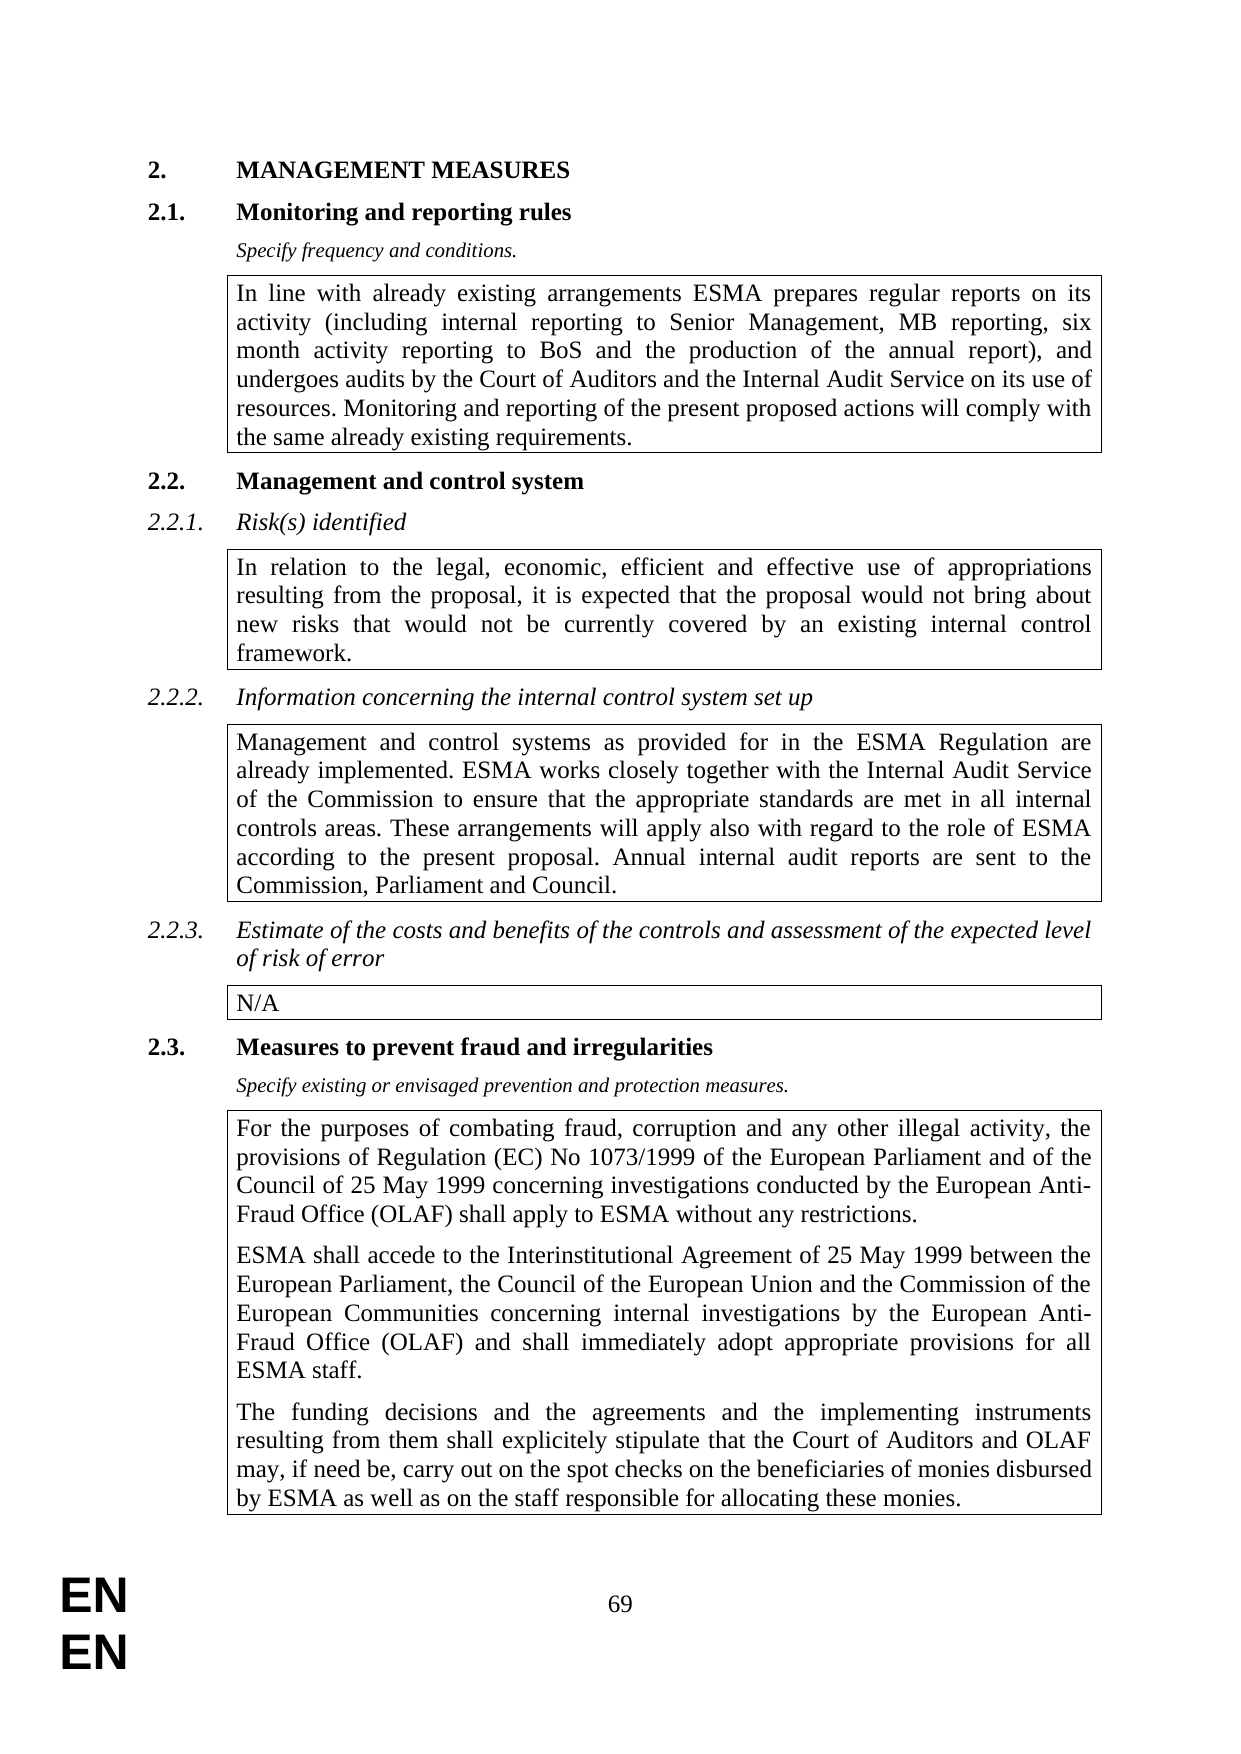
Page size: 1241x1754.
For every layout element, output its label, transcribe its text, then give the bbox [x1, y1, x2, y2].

subtitle 2.1. Monitoring and reporting rules [148, 197, 1092, 226]
text Management and control systems as provided for in the ESMA Regulation are already implemented. ESMA works closely together with the Internal Audit Service of the Commission to ensure that the appropriate standards are met in all internal controls areas. These arrangements will apply also with regard to the role of ESMA according to the present proposal. Annual internal audit reports are sent to the Commission, Parliament and Council. [228, 725, 1101, 901]
text In line with already existing arrangements ESMA prepares regular reports on its activity (including internal reporting to Senior Management, MB reporting, six month activity reporting to BoS and the production of the annual report), and undergoes audits by the Court of Auditors and the Internal Audit Service on its use of resources. Monitoring and reporting of the present proposed actions will comply with the same already existing requirements. [228, 276, 1101, 452]
subtitle 2. MANAGEMENT MEASURES [148, 156, 1092, 184]
subtitle 2.2.2. Information concerning the internal control system set up [148, 682, 1092, 711]
text For the purposes of combating fraud, corruption and any other illegal activity, the provisions of Regulation (EC) No 1073/1999 of the European Parliament and of the Council of 25 May 1999 concerning investigations conducted by the European Anti-Fraud Office (OLAF) shall apply to ESMA without any restrictions. [228, 1111, 1101, 1228]
text In relation to the legal, economic, efficient and effective use of appropriations resulting from the proposal, it is expected that the proposal would not bring about new risks that would not be currently covered by an existing internal control framework. [228, 550, 1101, 669]
text Specify existing or envisaged prevention and protection measures. [236, 1073, 1092, 1097]
text ESMA shall accede to the Interinstitutional Agreement of 25 May 1999 between the European Parliament, the Council of the European Union and the Commission of the European Communities concerning internal investigations by the European Anti-Fraud Office (OLAF) and shall immediately adopt appropriate provisions for all ESMA staff. [228, 1237, 1101, 1384]
text N/A [228, 986, 1101, 1019]
subtitle 2.2.1. Risk(s) identified [148, 507, 1092, 536]
text Specify frequency and conditions. [236, 238, 1092, 262]
text The funding decisions and the agreements and the implementing instruments resulting from them shall explicitely stipulate that the Court of Auditors and OLAF may, if need be, carry out on the spot checks on the beneficiaries of monies disbursed by ESMA as well as on the staff responsible for allocating these monies. [228, 1394, 1101, 1514]
subtitle 2.3. Measures to prevent fraud and irregularities [148, 1032, 1092, 1061]
subtitle 2.2.3. Estimate of the costs and benefits of the controls and assessment of the expected level of risk of error [148, 915, 1092, 972]
subtitle 2.2. Management and control system [148, 466, 1092, 495]
